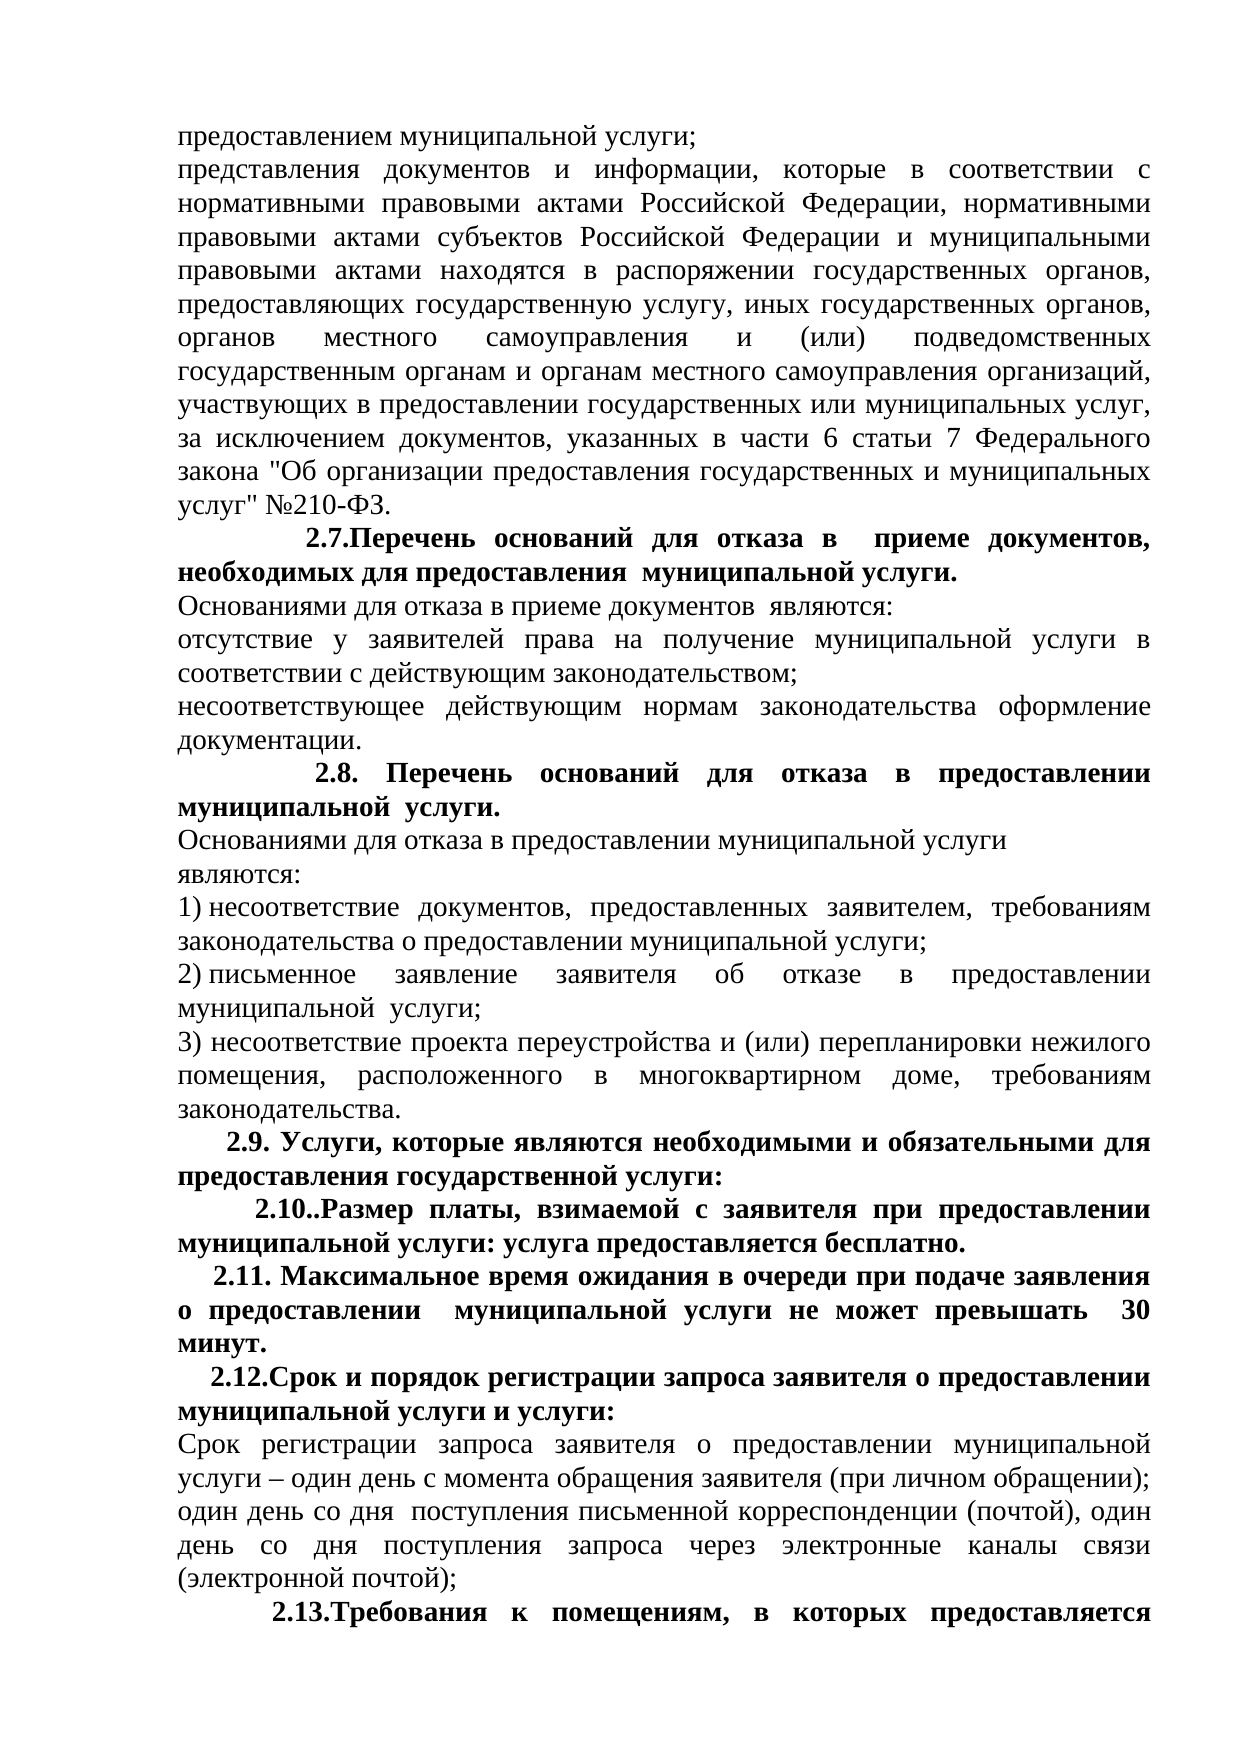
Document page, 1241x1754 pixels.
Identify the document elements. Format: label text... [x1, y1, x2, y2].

text Основаниями для отказа в приеме документов являются: [177, 588, 1152, 621]
text являются: [177, 856, 1152, 889]
text 2.9. Услуги, которые являются необходимыми и обязательными для предоставления государственной услуги: [177, 1124, 1152, 1191]
text 2.7.Перечень оснований для отказа в приеме документов, необходимых для предоставления муниципальной услуги. [177, 521, 1152, 588]
text 2.12.Срок и порядок регистрации запроса заявителя о предоставлении муниципальной услуги и услуги: [177, 1359, 1152, 1426]
text 3) несоответствие проекта переустройства и (или) перепланировки нежилого помещения, расположенного в многоквартирном доме, требованиям законодательства. [177, 1024, 1152, 1124]
text Основаниями для отказа в предоставлении муниципальной услуги [177, 822, 1152, 856]
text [177, 1594, 1152, 1627]
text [177, 118, 1152, 152]
text 2.11. Максимальное время ожидания в очереди при подаче заявления о предоставлении муниципальной услуги не может превышать 30 минут. [177, 1258, 1152, 1359]
text 2.10..Размер платы, взимаемой с заявителя при предоставлении муниципальной услуги: услуга предоставляется бесплатно. [177, 1191, 1152, 1258]
text 2.8. Перечень оснований для отказа в предоставлении муниципальной услуги. [177, 755, 1152, 822]
text несоответствующее действующим нормам законодательства оформление документации. [177, 688, 1152, 755]
text 1) несоответствие документов, предоставленных заявителем, требованиям законодательства о предоставлении муниципальной услуги; [177, 889, 1152, 957]
text Срок регистрации запроса заявителя о предоставлении муниципальной услуги – один день с момента обращения заявителя (при личном обращении); один день со дня поступления письменной корреспонденции (почтой), один день со дня поступления запроса через электронные каналы связи (электронной почтой); [177, 1426, 1152, 1594]
text отсутствие у заявителей права на получение муниципальной услуги в соответствии с действующим законодательством; [177, 621, 1152, 688]
text 2) письменное заявление заявителя об отказе в предоставлении муниципальной услуги; [177, 957, 1152, 1024]
text представления документов и информации, которые в соответствии с нормативными правовыми актами Российской Федерации, нормативными правовыми актами субъектов Российской Федерации и муниципальными правовыми актами находятся в распоряжении государственных органов, предоставляющих государственную услугу, иных государственных органов, органов местного самоуправления и (или) подведомственных государственным органам и органам местного самоуправления организаций, участвующих в предоставлении государственных или муниципальных услуг, за исключением документов, указанных в части 6 статьи 7 Федерального закона "Об организации предоставления государственных и муниципальных услуг" №210-ФЗ. [177, 152, 1152, 521]
